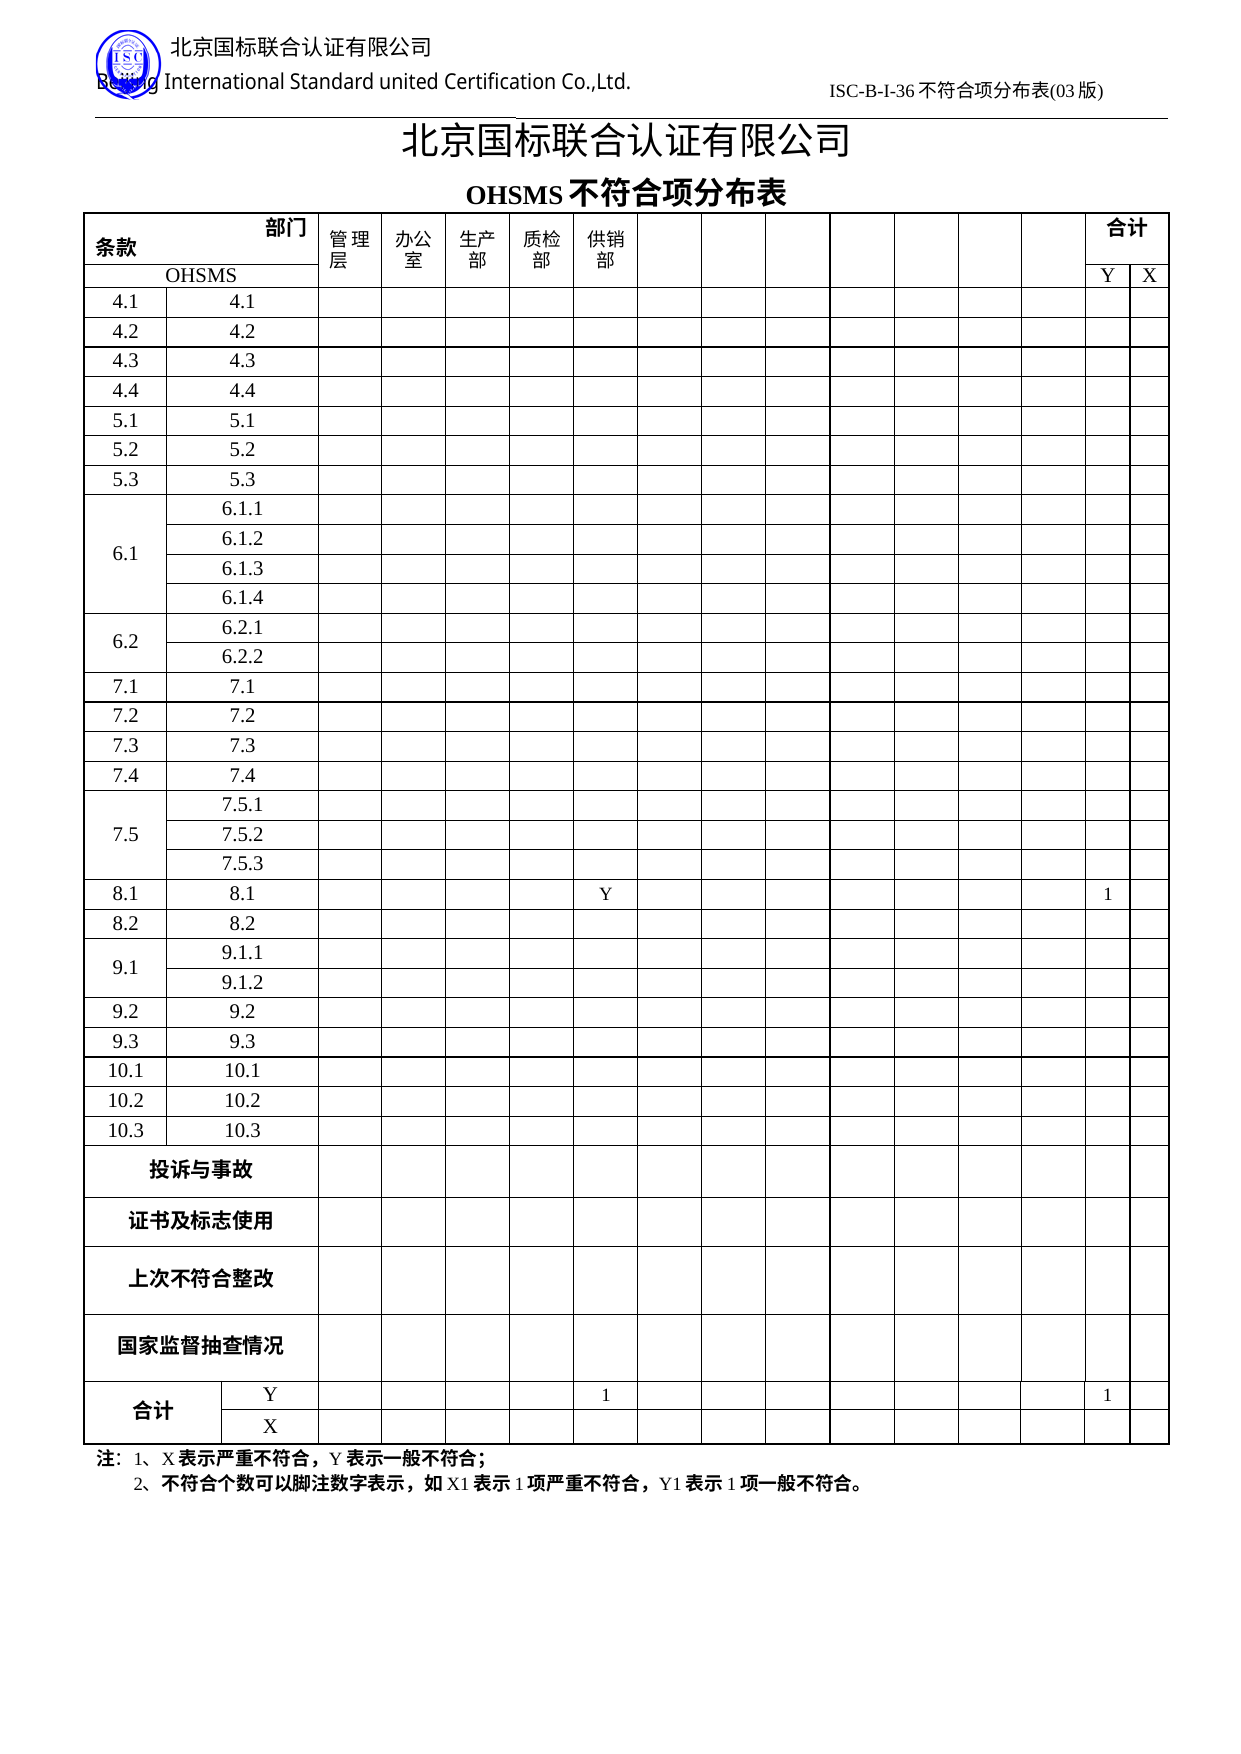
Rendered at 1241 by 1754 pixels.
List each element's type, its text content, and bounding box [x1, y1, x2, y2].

table_cell 7.5.2 [167, 821, 318, 849]
table_cell [574, 1410, 637, 1443]
table_cell 7.4 [167, 762, 318, 790]
table_cell [831, 1058, 894, 1086]
table_cell [831, 703, 894, 731]
table_cell [319, 288, 381, 317]
table_cell [831, 1410, 894, 1443]
table_cell 7.1 [167, 673, 318, 701]
table_cell [510, 377, 573, 406]
table_cell [831, 791, 894, 820]
table_cell [895, 998, 958, 1027]
table_cell [766, 348, 829, 376]
table_cell [382, 762, 445, 790]
table_cell [1131, 821, 1168, 849]
table_cell [1086, 998, 1129, 1027]
table_cell [895, 318, 958, 346]
table_cell [959, 407, 1021, 435]
table_cell [831, 348, 894, 376]
table_cell 4.4 [167, 377, 318, 406]
table_cell [638, 1028, 701, 1056]
table_cell [510, 525, 573, 553]
table_cell [1086, 1087, 1129, 1116]
table_cell [510, 495, 573, 524]
table_cell [766, 643, 829, 672]
table_header 管理层 [319, 214, 381, 287]
table_cell [895, 377, 958, 406]
table_cell 5.2 [167, 436, 318, 465]
table_cell [638, 880, 701, 908]
table_cell [382, 348, 445, 376]
table_cell [702, 791, 765, 820]
table_cell [895, 555, 958, 583]
table_cell [574, 288, 637, 317]
table_cell [959, 998, 1021, 1027]
table_cell [510, 762, 573, 790]
table_cell 1 [1086, 880, 1129, 908]
table_cell [446, 850, 509, 879]
table_cell [510, 643, 573, 672]
table_cell [1022, 1117, 1085, 1145]
table_cell [574, 1087, 637, 1116]
text 北京国标联合认证有限公司 [96, 124, 1157, 162]
table_cell 1 [1085, 1382, 1129, 1409]
table_cell [895, 673, 958, 701]
table_cell [895, 939, 958, 968]
table_cell [574, 525, 637, 553]
table_cell [766, 1315, 829, 1381]
table_cell [1086, 495, 1129, 524]
table_cell 6.1 [85, 495, 166, 613]
table_cell [1022, 1028, 1085, 1056]
table_cell [1131, 939, 1168, 968]
table_cell [831, 1382, 894, 1409]
table_cell [1131, 1058, 1168, 1086]
table_cell [702, 939, 765, 968]
table_cell [382, 673, 445, 701]
table_cell [574, 1146, 637, 1197]
table_cell [831, 643, 894, 672]
table_cell 8.1 [85, 880, 166, 908]
table_cell [1022, 880, 1085, 908]
table_cell [959, 1087, 1021, 1116]
table_cell [1131, 732, 1168, 761]
table_cell [319, 791, 381, 820]
table_cell [319, 673, 381, 701]
table_cell [510, 466, 573, 494]
table_cell [1086, 436, 1129, 465]
table_cell [510, 880, 573, 908]
table_cell [702, 1410, 765, 1443]
table_cell [959, 1028, 1021, 1056]
table_cell [446, 910, 509, 938]
table_cell 10.2 [85, 1087, 166, 1116]
table_cell [766, 673, 829, 701]
table_cell 8.2 [167, 910, 318, 938]
table_cell [831, 495, 894, 524]
table_cell [382, 732, 445, 761]
table_cell [382, 791, 445, 820]
table_cell [574, 436, 637, 465]
table_cell [510, 584, 573, 613]
table_cell 7.5.1 [167, 791, 318, 820]
table_cell [1086, 791, 1129, 820]
table_cell [1086, 466, 1129, 494]
table_cell [831, 436, 894, 465]
table_cell [831, 584, 894, 613]
table_cell [959, 939, 1021, 968]
table_cell [895, 791, 958, 820]
table_cell [895, 880, 958, 908]
table_cell [1086, 850, 1129, 879]
table_cell 合计 [85, 1382, 221, 1443]
table_cell [319, 939, 381, 968]
table_cell [319, 614, 381, 642]
table_cell [766, 407, 829, 435]
table_cell [766, 466, 829, 494]
table_cell X [222, 1410, 318, 1443]
table_cell 9.3 [167, 1028, 318, 1056]
table_cell 7.3 [167, 732, 318, 761]
table_cell [574, 348, 637, 376]
table_cell [959, 288, 1021, 317]
table_cell [831, 762, 894, 790]
table_cell 投诉与事故 [85, 1146, 318, 1197]
table_cell 7.5 [85, 791, 166, 879]
table_cell [510, 1058, 573, 1086]
table_cell [959, 1117, 1021, 1145]
table_header 部门 条款 [85, 214, 318, 264]
table_cell 证书及标志使用 [85, 1198, 318, 1246]
table_cell [510, 1382, 573, 1409]
table_cell [382, 436, 445, 465]
table_header 质检部 [510, 214, 573, 287]
table_cell [446, 1315, 509, 1381]
table_cell [702, 703, 765, 731]
table_cell [1086, 939, 1129, 968]
table_cell [895, 910, 958, 938]
table_cell [766, 436, 829, 465]
table_cell [319, 732, 381, 761]
table_cell [510, 1028, 573, 1056]
table_cell [1022, 1247, 1085, 1314]
table_cell [1131, 1087, 1168, 1116]
table_cell 9.2 [167, 998, 318, 1027]
table_cell [766, 821, 829, 849]
table_cell 9.1.2 [167, 969, 318, 997]
table_cell [959, 673, 1021, 701]
table_cell [574, 555, 637, 583]
table_cell [446, 1382, 509, 1409]
table_cell [1131, 407, 1168, 435]
table_cell [1022, 703, 1085, 731]
table_cell [1022, 318, 1085, 346]
table_cell [382, 703, 445, 731]
table_cell [831, 821, 894, 849]
table_cell [766, 1198, 829, 1246]
table_cell [1131, 998, 1168, 1027]
table_cell [766, 1382, 829, 1409]
table_cell Y [574, 880, 637, 908]
table_cell [1086, 555, 1129, 583]
table_cell [1131, 1198, 1168, 1246]
table_cell [446, 762, 509, 790]
table_cell [702, 377, 765, 406]
table_cell [702, 288, 765, 317]
table_cell [1022, 407, 1085, 435]
table_cell [510, 1247, 573, 1314]
table_cell [319, 1117, 381, 1145]
table_cell [638, 732, 701, 761]
table_cell [1022, 377, 1085, 406]
table_cell 7.4 [85, 762, 166, 790]
table_cell [574, 762, 637, 790]
table_cell 10.1 [85, 1058, 166, 1086]
table_cell [382, 939, 445, 968]
table_cell [1086, 377, 1129, 406]
table_cell [574, 791, 637, 820]
table_cell [382, 525, 445, 553]
table_cell [1021, 1410, 1084, 1443]
table_cell [574, 318, 637, 346]
table_cell [638, 910, 701, 938]
table_cell [319, 1410, 381, 1443]
table_cell [766, 880, 829, 908]
table_cell 6.1.2 [167, 525, 318, 553]
table_cell [638, 673, 701, 701]
table_cell [1086, 1247, 1129, 1314]
table_cell [702, 910, 765, 938]
table_cell [702, 762, 765, 790]
table_cell [638, 850, 701, 879]
table_cell [574, 969, 637, 997]
table_cell [319, 910, 381, 938]
table_cell 10.3 [167, 1117, 318, 1145]
table_cell [831, 466, 894, 494]
table_header [959, 214, 1021, 287]
table_cell 4.2 [167, 318, 318, 346]
table_cell [319, 1382, 381, 1409]
table_cell [510, 939, 573, 968]
table_cell [895, 1315, 958, 1381]
table_cell [1131, 791, 1168, 820]
table_cell [510, 732, 573, 761]
table_cell [574, 407, 637, 435]
table_cell [382, 407, 445, 435]
table_cell [446, 643, 509, 672]
table_cell [1022, 466, 1085, 494]
table_cell [895, 821, 958, 849]
table_cell [766, 703, 829, 731]
table_cell 5.3 [167, 466, 318, 494]
table_cell [510, 318, 573, 346]
table_cell [574, 1058, 637, 1086]
table_cell [831, 1117, 894, 1145]
table_cell [702, 495, 765, 524]
table_cell [702, 614, 765, 642]
table_cell [382, 910, 445, 938]
table_cell [1131, 436, 1168, 465]
table_cell [446, 1410, 509, 1443]
table_cell [1022, 910, 1085, 938]
table_cell [382, 614, 445, 642]
table_cell [446, 584, 509, 613]
table_cell [895, 1410, 958, 1443]
table_cell [959, 969, 1021, 997]
table_cell [1022, 1146, 1085, 1197]
table_cell [446, 880, 509, 908]
table_cell [831, 555, 894, 583]
table_cell [510, 791, 573, 820]
table_cell [319, 880, 381, 908]
table_cell [1086, 348, 1129, 376]
table_cell [1131, 762, 1168, 790]
table_cell [638, 466, 701, 494]
table_cell 5.1 [85, 407, 166, 435]
table_cell [831, 1315, 894, 1381]
table_cell 5.3 [85, 466, 166, 494]
table_cell [1022, 555, 1085, 583]
table_cell [638, 1247, 701, 1314]
table_cell [702, 407, 765, 435]
table_cell [895, 495, 958, 524]
table_cell [446, 318, 509, 346]
table_cell [638, 377, 701, 406]
table_cell [1086, 673, 1129, 701]
table_cell [895, 436, 958, 465]
table_cell [382, 1315, 445, 1381]
table_cell [319, 1315, 381, 1381]
table_cell [831, 318, 894, 346]
table_cell Y [1086, 265, 1129, 287]
table_cell [895, 1146, 958, 1197]
table_cell [510, 1146, 573, 1197]
table_cell [319, 1247, 381, 1314]
table_cell [1022, 436, 1085, 465]
table_cell [1086, 1315, 1129, 1381]
table_cell [766, 762, 829, 790]
table_cell [702, 850, 765, 879]
table_cell 6.2.2 [167, 643, 318, 672]
table_cell [319, 318, 381, 346]
table_cell [638, 584, 701, 613]
table_cell [1131, 288, 1168, 317]
table_cell [766, 288, 829, 317]
table_header [895, 214, 958, 287]
table_cell [702, 436, 765, 465]
table_cell [702, 821, 765, 849]
table_cell [959, 762, 1021, 790]
table_cell [831, 969, 894, 997]
table_cell [382, 466, 445, 494]
table_cell [1131, 584, 1168, 613]
table_cell [959, 880, 1021, 908]
table_cell [702, 1198, 765, 1246]
table_cell [1131, 1382, 1168, 1409]
table_cell [831, 673, 894, 701]
table_cell [766, 969, 829, 997]
table_cell [1086, 1198, 1129, 1246]
table_cell [702, 880, 765, 908]
table_cell [895, 703, 958, 731]
table_cell [1022, 288, 1085, 317]
table_cell [1131, 1117, 1168, 1145]
table_cell [574, 732, 637, 761]
table_cell [510, 407, 573, 435]
table_cell [1022, 614, 1085, 642]
table_cell [319, 495, 381, 524]
table_cell [895, 288, 958, 317]
table_cell [1086, 614, 1129, 642]
table_cell [831, 288, 894, 317]
table_cell [1022, 1087, 1085, 1116]
table_cell [959, 821, 1021, 849]
table_cell [574, 1028, 637, 1056]
table_cell [1131, 1410, 1168, 1443]
table_cell [702, 1028, 765, 1056]
table_cell [382, 1146, 445, 1197]
table_cell [1022, 643, 1085, 672]
table_cell [446, 732, 509, 761]
table_cell [831, 1247, 894, 1314]
table_cell 8.2 [85, 910, 166, 938]
table_cell [766, 1117, 829, 1145]
table_cell [831, 1146, 894, 1197]
table_cell [446, 821, 509, 849]
table_cell [446, 1117, 509, 1145]
table_cell [766, 495, 829, 524]
table_cell 4.3 [85, 348, 166, 376]
table_cell [574, 821, 637, 849]
table_cell [766, 1028, 829, 1056]
table_cell [638, 1315, 701, 1381]
table_header 办公室 [382, 214, 445, 287]
table_cell [446, 998, 509, 1027]
table_cell [959, 348, 1021, 376]
table_cell OHSMS [85, 265, 318, 287]
table_cell [510, 998, 573, 1027]
table_cell [382, 1087, 445, 1116]
table_cell [510, 673, 573, 701]
table_cell [766, 1247, 829, 1314]
table_cell [319, 850, 381, 879]
table_cell [510, 703, 573, 731]
table_cell [446, 407, 509, 435]
table_cell [1131, 1315, 1168, 1381]
table_cell [319, 525, 381, 553]
table_cell [1131, 555, 1168, 583]
table_cell [702, 643, 765, 672]
table_cell [895, 584, 958, 613]
table_cell [510, 969, 573, 997]
table_cell [1022, 1315, 1085, 1381]
table_cell [574, 673, 637, 701]
table_cell [766, 1410, 829, 1443]
table_cell [446, 791, 509, 820]
table_cell [831, 998, 894, 1027]
table_cell 6.1.3 [167, 555, 318, 583]
table_cell [831, 1198, 894, 1246]
table_cell [895, 1028, 958, 1056]
table_cell [1086, 821, 1129, 849]
table_cell [959, 318, 1021, 346]
table_cell [446, 1087, 509, 1116]
table_cell [1021, 1382, 1084, 1409]
table_cell 10.2 [167, 1087, 318, 1116]
table_cell [959, 1382, 1020, 1409]
table_header 合计 [1086, 214, 1168, 264]
table_cell [1022, 939, 1085, 968]
table_cell 7.1 [85, 673, 166, 701]
table_cell [638, 791, 701, 820]
table_cell [1022, 495, 1085, 524]
table_cell [574, 1247, 637, 1314]
table_cell [446, 525, 509, 553]
table_cell [1086, 1058, 1129, 1086]
table_cell 5.2 [85, 436, 166, 465]
table_cell [382, 1410, 445, 1443]
table_cell [959, 495, 1021, 524]
table_cell [319, 1028, 381, 1056]
table_cell Y [222, 1382, 318, 1409]
table_cell [319, 703, 381, 731]
table_cell [319, 348, 381, 376]
table_cell [1131, 969, 1168, 997]
table_cell [895, 1087, 958, 1116]
text 注：1、X表示严重不符合，Y表示一般不符合； [96, 1445, 1157, 1470]
table_cell [766, 1087, 829, 1116]
table_cell [1131, 1146, 1168, 1197]
table_cell [446, 377, 509, 406]
table_cell [638, 288, 701, 317]
table_cell [319, 998, 381, 1027]
table_cell [766, 1058, 829, 1086]
table_cell [1086, 643, 1129, 672]
table_cell [382, 495, 445, 524]
table_cell [1086, 910, 1129, 938]
table_cell [959, 614, 1021, 642]
table_cell [1022, 791, 1085, 820]
table_cell 9.2 [85, 998, 166, 1027]
table_cell [959, 910, 1021, 938]
table_cell [959, 555, 1021, 583]
table_cell [895, 643, 958, 672]
table_cell [574, 643, 637, 672]
table_cell [959, 791, 1021, 820]
table_cell [702, 1058, 765, 1086]
table_cell [702, 1117, 765, 1145]
table_cell [1131, 495, 1168, 524]
table_cell [1131, 1028, 1168, 1056]
table_cell [319, 555, 381, 583]
table_cell [319, 436, 381, 465]
table_cell [382, 880, 445, 908]
table_cell [1131, 880, 1168, 908]
table_cell [1086, 525, 1129, 553]
table_cell [319, 1146, 381, 1197]
table_cell [1086, 969, 1129, 997]
table_cell [831, 614, 894, 642]
table_cell [382, 821, 445, 849]
table_cell [766, 525, 829, 553]
table_cell [319, 821, 381, 849]
table_cell [766, 939, 829, 968]
text 2、不符合个数可以脚注数字表示，如X1表示1项严重不符合，Y1表示1项一般不符合。 [96, 1470, 1157, 1495]
table_cell [382, 850, 445, 879]
table_cell 7.3 [85, 732, 166, 761]
table_cell [574, 910, 637, 938]
table_cell [1022, 998, 1085, 1027]
table_cell [766, 584, 829, 613]
table_cell [382, 288, 445, 317]
table_cell [895, 348, 958, 376]
table_cell [574, 377, 637, 406]
table_cell [1131, 318, 1168, 346]
table_cell [1022, 762, 1085, 790]
table_cell [382, 1117, 445, 1145]
table_cell [766, 377, 829, 406]
table_cell [638, 555, 701, 583]
table_cell [510, 1087, 573, 1116]
table_cell [382, 555, 445, 583]
table_cell [319, 466, 381, 494]
table_cell [446, 1058, 509, 1086]
table_cell [831, 525, 894, 553]
table_cell [638, 821, 701, 849]
table_cell [1022, 584, 1085, 613]
table_cell [959, 525, 1021, 553]
table_cell [638, 525, 701, 553]
table_cell [766, 850, 829, 879]
table_cell [1086, 1117, 1129, 1145]
table_cell [1131, 525, 1168, 553]
table_cell [446, 495, 509, 524]
table_cell [702, 732, 765, 761]
table_cell 6.2 [85, 614, 166, 672]
table_cell [638, 1117, 701, 1145]
table_cell [895, 1247, 958, 1314]
table_cell [319, 584, 381, 613]
table_cell [766, 555, 829, 583]
table_cell [959, 1058, 1021, 1086]
table_cell [766, 318, 829, 346]
table_cell [1086, 407, 1129, 435]
table_cell [638, 762, 701, 790]
table_cell [574, 614, 637, 642]
table_cell [510, 1198, 573, 1246]
table_header 供销部 [574, 214, 637, 287]
table_cell [382, 318, 445, 346]
table_cell 4.1 [85, 288, 166, 317]
table_cell [1022, 1058, 1085, 1086]
table_cell [702, 1146, 765, 1197]
table_cell [831, 880, 894, 908]
table_cell 上次不符合整改 [85, 1247, 318, 1314]
table_cell [702, 1087, 765, 1116]
table_cell [1022, 525, 1085, 553]
table_header [638, 214, 701, 287]
table_header [766, 214, 829, 287]
table_cell 8.1 [167, 880, 318, 908]
table_cell [702, 998, 765, 1027]
table_cell [638, 1146, 701, 1197]
table_cell [959, 1315, 1021, 1381]
table_cell [1086, 703, 1129, 731]
table_cell [319, 1198, 381, 1246]
table_cell 国家监督抽查情况 [85, 1315, 318, 1381]
table_cell 10.1 [167, 1058, 318, 1086]
table_cell [319, 407, 381, 435]
table_cell [638, 436, 701, 465]
table_cell [1131, 910, 1168, 938]
table_cell [766, 791, 829, 820]
table_header [702, 214, 765, 287]
table_cell [638, 939, 701, 968]
table_cell [895, 466, 958, 494]
table_cell [319, 377, 381, 406]
table_cell [510, 288, 573, 317]
table_cell [702, 525, 765, 553]
table_cell [574, 1117, 637, 1145]
table_cell [510, 910, 573, 938]
table_cell [638, 643, 701, 672]
table_cell [895, 1198, 958, 1246]
table_cell 6.1.1 [167, 495, 318, 524]
table_cell [574, 850, 637, 879]
table_cell [1086, 732, 1129, 761]
table_cell 7.5.3 [167, 850, 318, 879]
table_cell [319, 1058, 381, 1086]
table_cell [895, 732, 958, 761]
table_cell [574, 703, 637, 731]
table_cell 4.3 [167, 348, 318, 376]
table_cell [766, 998, 829, 1027]
table_header [831, 214, 894, 287]
table_cell 7.2 [167, 703, 318, 731]
table_cell [1022, 348, 1085, 376]
table_cell [382, 377, 445, 406]
table_cell [319, 969, 381, 997]
table_cell [831, 407, 894, 435]
table_cell 1 [574, 1382, 637, 1409]
table_cell 5.1 [167, 407, 318, 435]
table_cell X [1131, 265, 1168, 287]
table_cell [959, 643, 1021, 672]
table_cell [382, 584, 445, 613]
table_cell [1022, 673, 1085, 701]
table_cell [1086, 1146, 1129, 1197]
table_cell [319, 762, 381, 790]
table_cell [895, 850, 958, 879]
table_cell [702, 348, 765, 376]
table_cell [959, 466, 1021, 494]
table_cell [766, 614, 829, 642]
table_cell [574, 998, 637, 1027]
table_cell [382, 1382, 445, 1409]
table_cell [574, 495, 637, 524]
table_cell [959, 703, 1021, 731]
table_cell [702, 1315, 765, 1381]
table_cell [574, 584, 637, 613]
table_cell [638, 318, 701, 346]
table_cell [382, 1058, 445, 1086]
table_cell [382, 998, 445, 1027]
table_cell [574, 1315, 637, 1381]
table_cell [1131, 348, 1168, 376]
table_cell [1022, 1198, 1085, 1246]
table_cell [510, 436, 573, 465]
table_cell [638, 495, 701, 524]
table_cell 9.3 [85, 1028, 166, 1056]
table_cell [959, 1410, 1020, 1443]
table_cell [382, 1247, 445, 1314]
table_cell 10.3 [85, 1117, 166, 1145]
table_cell [1131, 1247, 1168, 1314]
table_cell [510, 348, 573, 376]
table_header [1022, 214, 1085, 287]
table_cell [959, 436, 1021, 465]
table_cell [446, 1146, 509, 1197]
table_cell [766, 732, 829, 761]
table_cell [382, 969, 445, 997]
table_cell [1131, 703, 1168, 731]
picture [95, 30, 163, 99]
table_cell [831, 850, 894, 879]
table_cell [638, 703, 701, 731]
table_cell [319, 1087, 381, 1116]
table_cell 4.4 [85, 377, 166, 406]
table_cell [831, 1028, 894, 1056]
table_cell [1086, 762, 1129, 790]
table_cell [831, 1087, 894, 1116]
table_cell [638, 998, 701, 1027]
table_cell [895, 969, 958, 997]
table_cell [702, 555, 765, 583]
table_cell [1131, 643, 1168, 672]
table_cell [702, 1247, 765, 1314]
table_cell [959, 732, 1021, 761]
table_cell [1131, 673, 1168, 701]
table_cell 6.2.1 [167, 614, 318, 642]
table_cell [446, 673, 509, 701]
table_cell [510, 614, 573, 642]
table_cell [510, 1410, 573, 1443]
table_cell [638, 1087, 701, 1116]
table_cell [638, 1058, 701, 1086]
table_cell [510, 1315, 573, 1381]
table_cell [446, 1198, 509, 1246]
table_cell [831, 910, 894, 938]
table_cell [574, 466, 637, 494]
table_cell [510, 850, 573, 879]
table_cell [638, 614, 701, 642]
table_cell [959, 377, 1021, 406]
table_cell [638, 1198, 701, 1246]
table_cell [638, 348, 701, 376]
table_cell [702, 318, 765, 346]
table_cell [831, 377, 894, 406]
table_cell [446, 555, 509, 583]
table_cell 7.2 [85, 703, 166, 731]
table_cell [959, 1198, 1021, 1246]
table_cell [446, 614, 509, 642]
text OHSMS不符合项分布表 [96, 174, 1157, 212]
table_cell [382, 643, 445, 672]
table_cell [702, 1382, 765, 1409]
table_cell [638, 1410, 701, 1443]
table_cell [1131, 614, 1168, 642]
table_cell [446, 939, 509, 968]
table_cell [1085, 1410, 1129, 1443]
table_cell [446, 969, 509, 997]
table_cell [510, 821, 573, 849]
table_cell [638, 969, 701, 997]
table_cell [1022, 850, 1085, 879]
table_cell [895, 525, 958, 553]
table_cell [895, 614, 958, 642]
table_cell [446, 1247, 509, 1314]
table_cell 4.2 [85, 318, 166, 346]
table_cell [831, 939, 894, 968]
table_cell [831, 732, 894, 761]
table_cell [638, 1382, 701, 1409]
table_cell 9.1.1 [167, 939, 318, 968]
table_cell [1086, 1028, 1129, 1056]
table_cell [1131, 850, 1168, 879]
table_cell [895, 1382, 958, 1409]
table_cell [1131, 377, 1168, 406]
table_cell [702, 673, 765, 701]
table_cell [446, 703, 509, 731]
table_cell [1022, 732, 1085, 761]
table_header 生产部 [446, 214, 509, 287]
table_cell [446, 466, 509, 494]
table_cell [1086, 584, 1129, 613]
table_cell [446, 436, 509, 465]
table_cell [959, 1146, 1021, 1197]
table_cell [895, 1117, 958, 1145]
table_cell 6.1.4 [167, 584, 318, 613]
table_cell [1022, 969, 1085, 997]
table_cell [959, 1247, 1021, 1314]
table_cell [446, 1028, 509, 1056]
table_cell [766, 910, 829, 938]
table_cell [895, 1058, 958, 1086]
table_cell [895, 407, 958, 435]
table_cell [510, 1117, 573, 1145]
table_cell [510, 555, 573, 583]
table_cell [959, 584, 1021, 613]
table_cell [382, 1028, 445, 1056]
table_cell [382, 1198, 445, 1246]
table_cell [319, 643, 381, 672]
table_cell [446, 348, 509, 376]
table_cell [702, 584, 765, 613]
table_cell [1086, 318, 1129, 346]
table_cell [1022, 821, 1085, 849]
table_cell [638, 407, 701, 435]
table_cell [574, 1198, 637, 1246]
table_cell [1131, 466, 1168, 494]
table_cell 4.1 [167, 288, 318, 317]
table_cell [895, 762, 958, 790]
table_cell 9.1 [85, 939, 166, 997]
table_cell [766, 1146, 829, 1197]
table_cell [959, 850, 1021, 879]
table_cell [574, 939, 637, 968]
table_cell [1086, 288, 1129, 317]
table_cell [702, 466, 765, 494]
table_cell [702, 969, 765, 997]
table_cell [446, 288, 509, 317]
